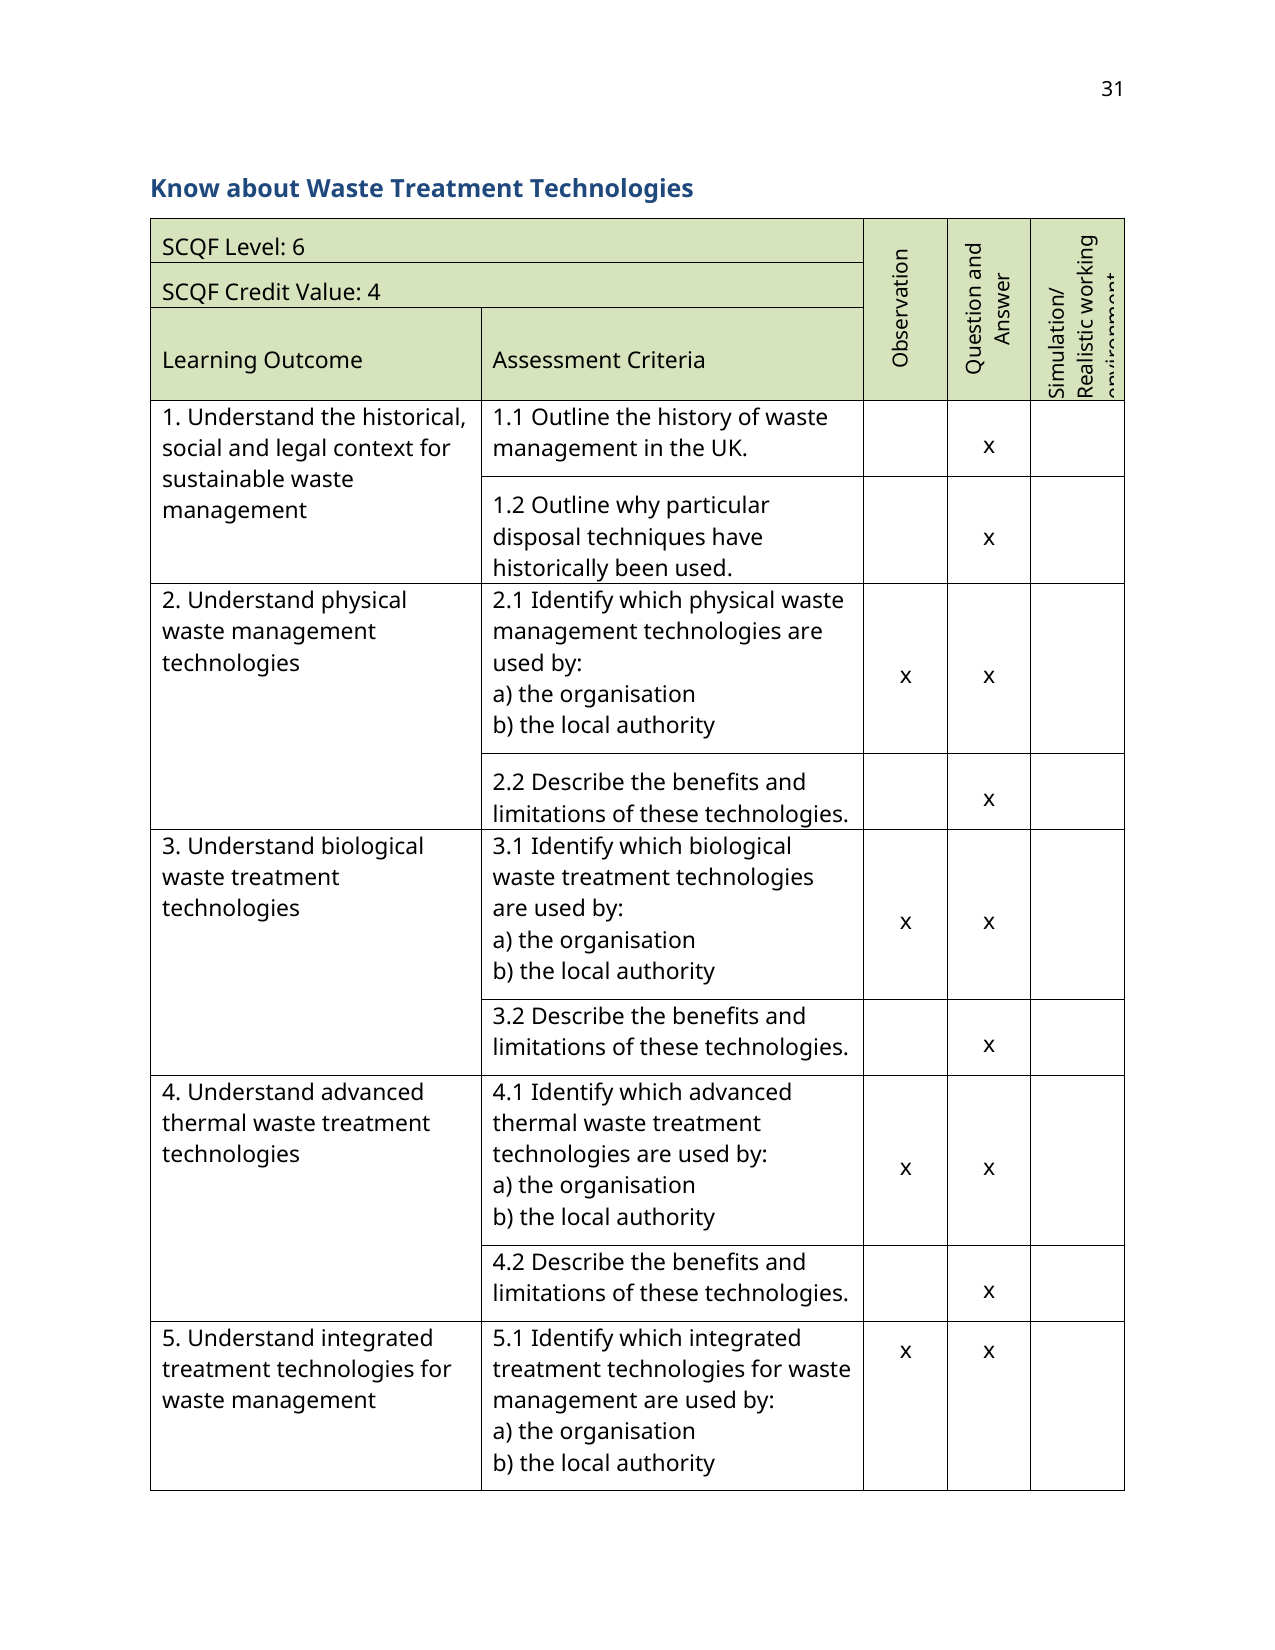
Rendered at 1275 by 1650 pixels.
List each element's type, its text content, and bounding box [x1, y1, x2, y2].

table_cell [1031, 1322, 1124, 1490]
table_cell x [948, 401, 1030, 476]
table_cell [864, 401, 947, 476]
table_cell [1031, 584, 1124, 753]
table_cell [1031, 1000, 1124, 1075]
table_cell 2. Understand physical waste management technologies [151, 584, 481, 829]
table_header Observation [864, 219, 947, 400]
table_cell 3. Understand biological waste treatment technologies [151, 830, 481, 1075]
table_cell [864, 1000, 947, 1075]
table_cell 5.1 Identify which integrated treatment technologies for waste management are used by: a) the organisation b) the local authority [482, 1322, 863, 1490]
table_cell 1. Understand the historical, social and legal context for sustainable waste management [151, 401, 481, 583]
table_cell [864, 477, 947, 583]
table_cell [1031, 477, 1124, 583]
table_cell x [864, 584, 947, 753]
table_cell 2.2 Describe the benefits and limitations of these technologies. [482, 754, 863, 829]
table_cell x [864, 830, 947, 999]
table_cell 3.2 Describe the benefits and limitations of these technologies. [482, 1000, 863, 1075]
table_cell [1031, 1076, 1124, 1244]
table_cell 4. Understand advanced thermal waste treatment technologies [151, 1076, 481, 1321]
table_header Simulation/ Realistic working environment [1031, 219, 1124, 400]
table_cell x [948, 754, 1030, 829]
table_cell [864, 754, 947, 829]
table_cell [151, 1322, 481, 1490]
table_header SCQF Level: 6 [151, 219, 863, 262]
table_cell x [948, 584, 1030, 753]
table_cell 1.2 Outline why particular disposal techniques have historically been used. [482, 477, 863, 583]
table_cell x [948, 1000, 1030, 1075]
table_cell x [948, 1076, 1030, 1244]
table_cell 2.1 Identify which physical waste management technologies are used by: a) the organisation b) the local authority [482, 584, 863, 753]
table_cell x [948, 830, 1030, 999]
table_cell [1031, 830, 1124, 999]
table_cell x [948, 1322, 1030, 1490]
table_cell 4.2 Describe the benefits and limitations of these technologies. [482, 1246, 863, 1321]
table_cell [1031, 754, 1124, 829]
table_cell [864, 1246, 947, 1321]
table_cell 1.1 Outline the history of waste management in the UK. [482, 401, 863, 476]
table_cell [1031, 1246, 1124, 1321]
table_cell Assessment Criteria [482, 308, 863, 400]
table_cell x [864, 1322, 947, 1490]
table_header Question and Answer [948, 219, 1030, 400]
table_cell x [864, 1076, 947, 1244]
table_cell [1031, 401, 1124, 476]
table_cell Learning Outcome [151, 308, 481, 400]
table_cell x [948, 477, 1030, 583]
table_cell 3.1 Identify which biological waste treatment technologies are used by: a) the organisation b) the local authority [482, 830, 863, 999]
subtitle Know about Waste Treatment Technologies [150, 171, 1125, 205]
table_cell SCQF Credit Value: 4 [151, 263, 863, 307]
table_cell 4.1 Identify which advanced thermal waste treatment technologies are used by: a) the organisation b) the local authority [482, 1076, 863, 1244]
table_cell x [948, 1246, 1030, 1321]
